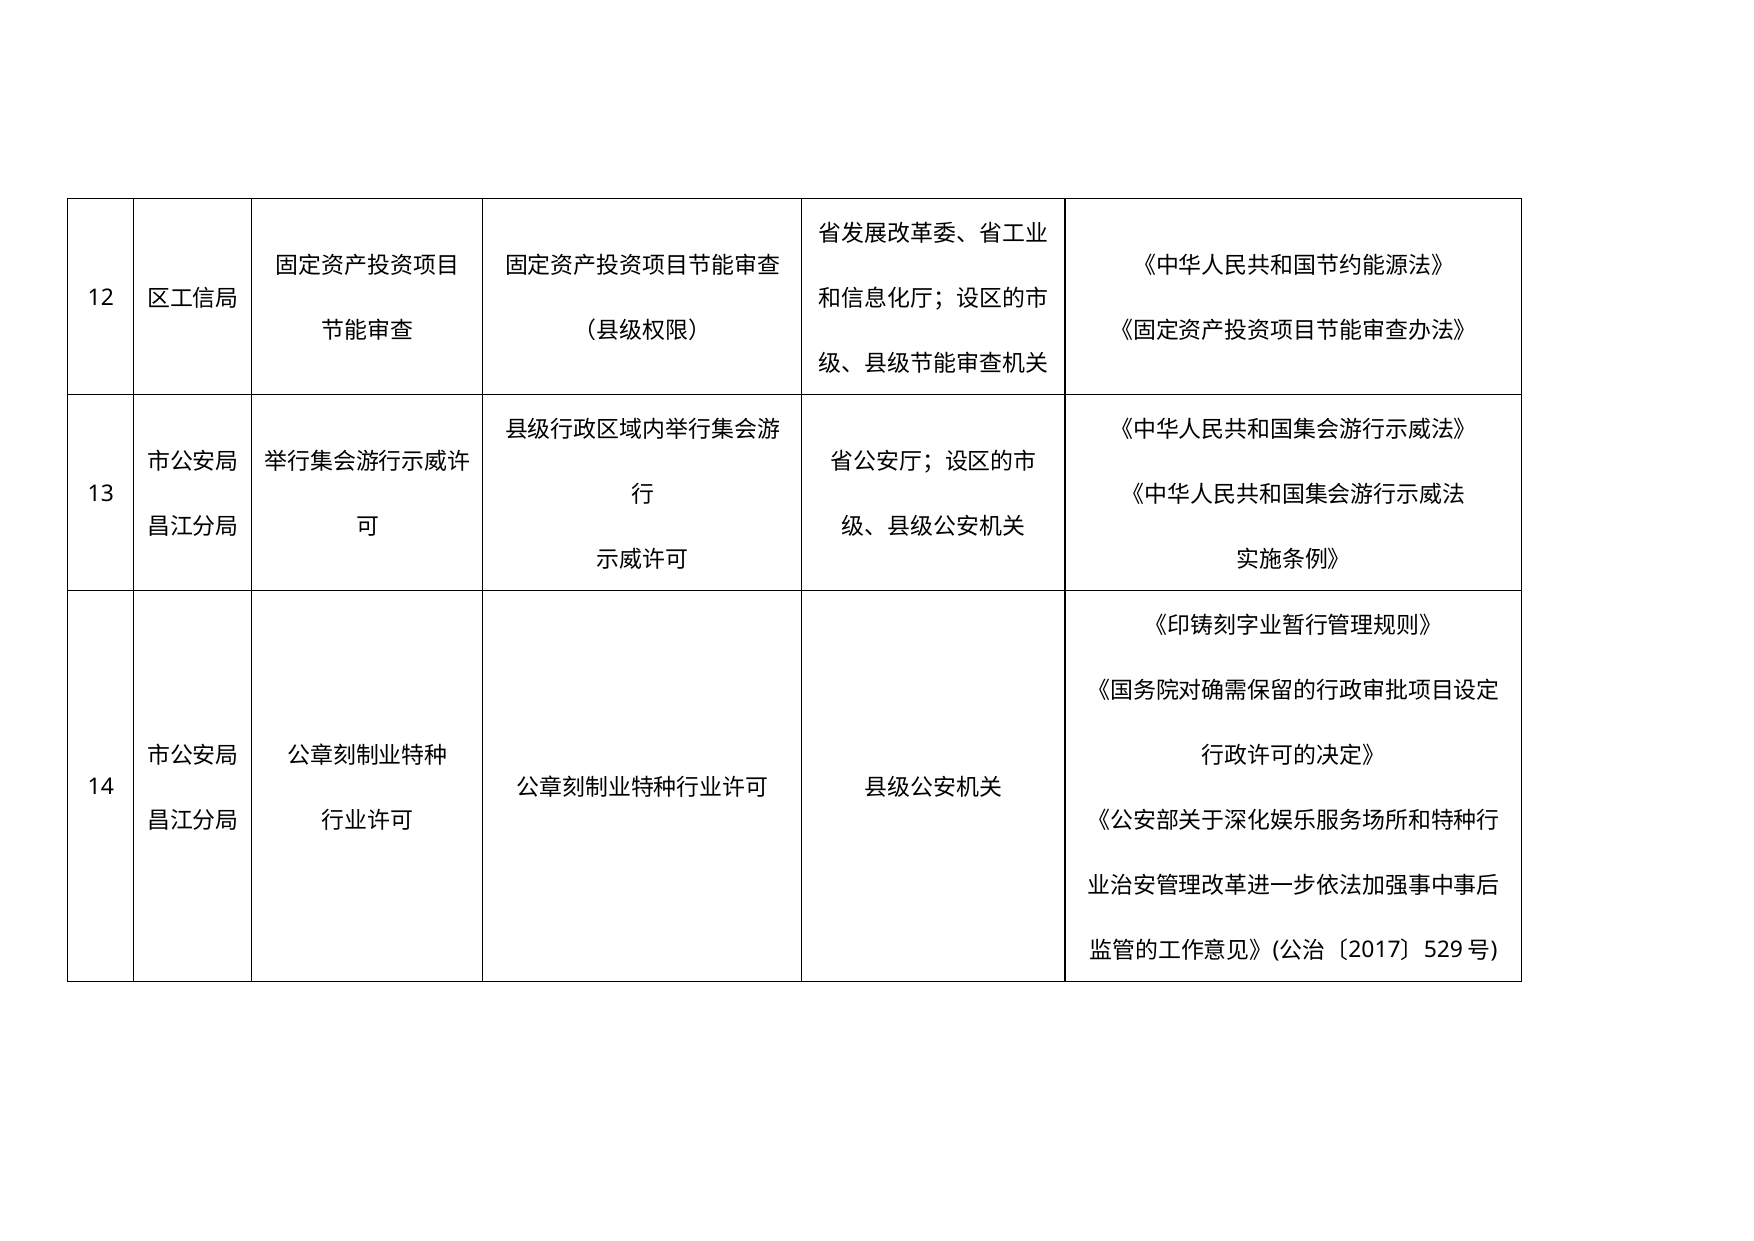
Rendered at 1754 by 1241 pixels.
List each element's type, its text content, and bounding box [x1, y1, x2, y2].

table_cell 固定资产投资项目 节能审查 [252, 199, 482, 394]
table_cell 县级公安机关 [802, 591, 1064, 981]
table_cell 市公安局昌江分局 [134, 395, 251, 590]
table_cell 公章刻制业特种行业许可 [483, 591, 801, 981]
table_cell 《印铸刻字业暂行管理规则》 《国务院对确需保留的行政审批项目设定行政许可的决定》 《公安部关于深化娱乐服务场所和特种行业治安管理改革进一步依法加强事中事后监管的工作意见》(公治〔2017〕529号) [1066, 591, 1521, 981]
table_cell 12 [68, 199, 133, 394]
table_cell 13 [68, 395, 133, 590]
table_cell 《中华人民共和国集会游行示威法》 《中华人民共和国集会游行示威法 实施条例》 [1066, 395, 1521, 590]
table_cell 市公安局昌江分局 [134, 591, 251, 981]
table_cell 14 [68, 591, 133, 981]
table_cell 举行集会游行示威许可 [252, 395, 482, 590]
table_cell 县级行政区域内举行集会游行 示威许可 [483, 395, 801, 590]
table_cell 《中华人民共和国节约能源法》 《固定资产投资项目节能审查办法》 [1066, 199, 1521, 394]
table_cell 省公安厅；设区的市级、县级公安机关 [802, 395, 1064, 590]
table_cell 省发展改革委、省工业和信息化厅；设区的市级、县级节能审查机关 [802, 199, 1064, 394]
table_cell 公章刻制业特种 行业许可 [252, 591, 482, 981]
table_cell 固定资产投资项目节能审查 （县级权限） [483, 199, 801, 394]
table_cell 区工信局 [134, 199, 251, 394]
